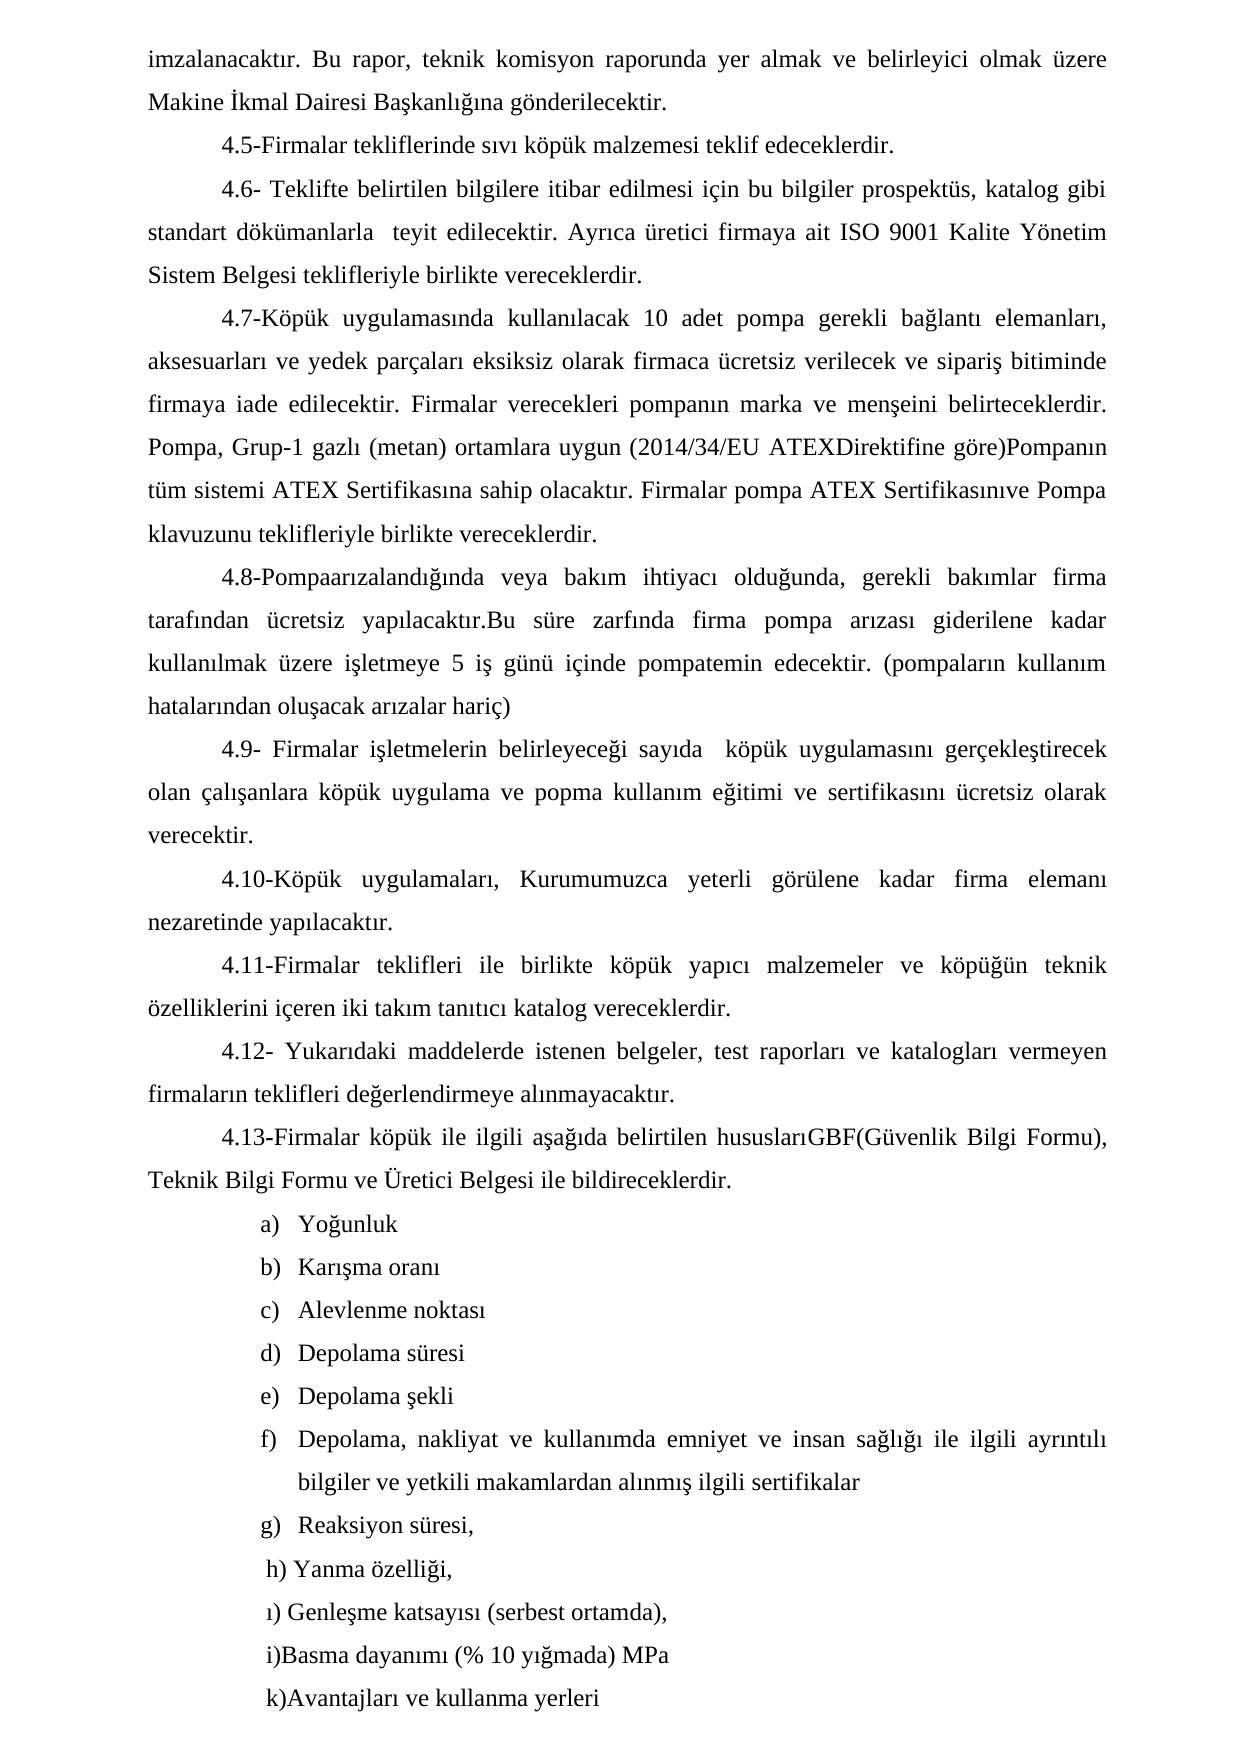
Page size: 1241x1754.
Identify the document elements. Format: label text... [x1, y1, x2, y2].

text ı) Genleşme katsayısı (serbest ortamda), [192, 1597, 1107, 1626]
list Karışma oranı [260, 1252, 1107, 1281]
list Depolama süresi [260, 1338, 1107, 1367]
list Alevlenme noktası [260, 1295, 1107, 1324]
text 4.10-Köpük uygulamaları, Kurumumuzca yeterli görülene kadar firma elemanı nezaretinde yapılacaktır. [148, 864, 1107, 936]
text 4.8-Pompaarızalandığında veya bakım ihtiyacı olduğunda, gerekli bakımlar firma tarafından ücretsiz yapılacaktır.Bu süre zarfında firma pompa arızası giderilene kadar kullanılmak üzere işletmeye 5 iş günü içinde pompatemin edecektir. (pompaların kullanım hatalarından oluşacak arızalar hariç) [148, 562, 1107, 720]
text 4.9- Firmalar işletmelerin belirleyeceği sayıda köpük uygulamasını gerçekleştirecek olan çalışanlara köpük uygulama ve popma kullanım eğitimi ve sertifikasını ücretsiz olarak verecektir. [148, 734, 1107, 849]
list Reaksiyon süresi, [260, 1511, 1107, 1539]
text 4.11-Firmalar teklifleri ile birlikte köpük yapıcı malzemeler ve köpüğün teknik özelliklerini içeren iki takım tanıtıcı katalog vereceklerdir. [148, 950, 1107, 1022]
text k)Avantajları ve kullanma yerleri [192, 1683, 1107, 1712]
text 4.13-Firmalar köpük ile ilgili aşağıda belirtilen hususlarıGBF(Güvenlik Bilgi Formu), Teknik Bilgi Formu ve Üretici Belgesi ile bildireceklerdir. [148, 1122, 1107, 1194]
text h) Yanma özelliği, [192, 1554, 1107, 1582]
list Depolama şekli [260, 1381, 1107, 1410]
text 4.5-Firmalar tekliflerinde sıvı köpük malzemesi teklif edeceklerdir. [148, 131, 1107, 159]
list Depolama, nakliyat ve kullanımda emniyet ve insan sağlığı ile ilgili ayrıntılı bilgiler ve yetkili makamlardan alınmış ilgili sertifikalar [260, 1424, 1107, 1496]
text 4.7-Köpük uygulamasında kullanılacak 10 adet pompa gerekli bağlantı elemanları, aksesuarları ve yedek parçaları eksiksiz olarak firmaca ücretsiz verilecek ve sipariş bitiminde firmaya iade edilecektir. Firmalar verecekleri pompanın marka ve menşeini belirteceklerdir. Pompa, Grup-1 gazlı (metan) ortamlara uygun (2014/34/EU ATEXDirektifine göre)Pompanın tüm sistemi ATEX Sertifikasına sahip olacaktır. Firmalar pompa ATEX Sertifikasınıve Pompa klavuzunu teklifleriyle birlikte vereceklerdir. [148, 303, 1107, 547]
text 4.6- Teklifte belirtilen bilgilere itibar edilmesi için bu bilgiler prospektüs, katalog gibi standart dökümanlarla teyit edilecektir. Ayrıca üretici firmaya ait ISO 9001 Kalite Yönetim Sistem Belgesi teklifleriyle birlikte vereceklerdir. [148, 174, 1107, 289]
text i)Basma dayanımı (% 10 yığmada) MPa [192, 1640, 1107, 1669]
text 4.12- Yukarıdaki maddelerde istenen belgeler, test raporları ve katalogları vermeyen firmaların teklifleri değerlendirmeye alınmayacaktır. [148, 1036, 1107, 1108]
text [148, 44, 1107, 116]
list Yoğunluk [260, 1209, 1107, 1237]
